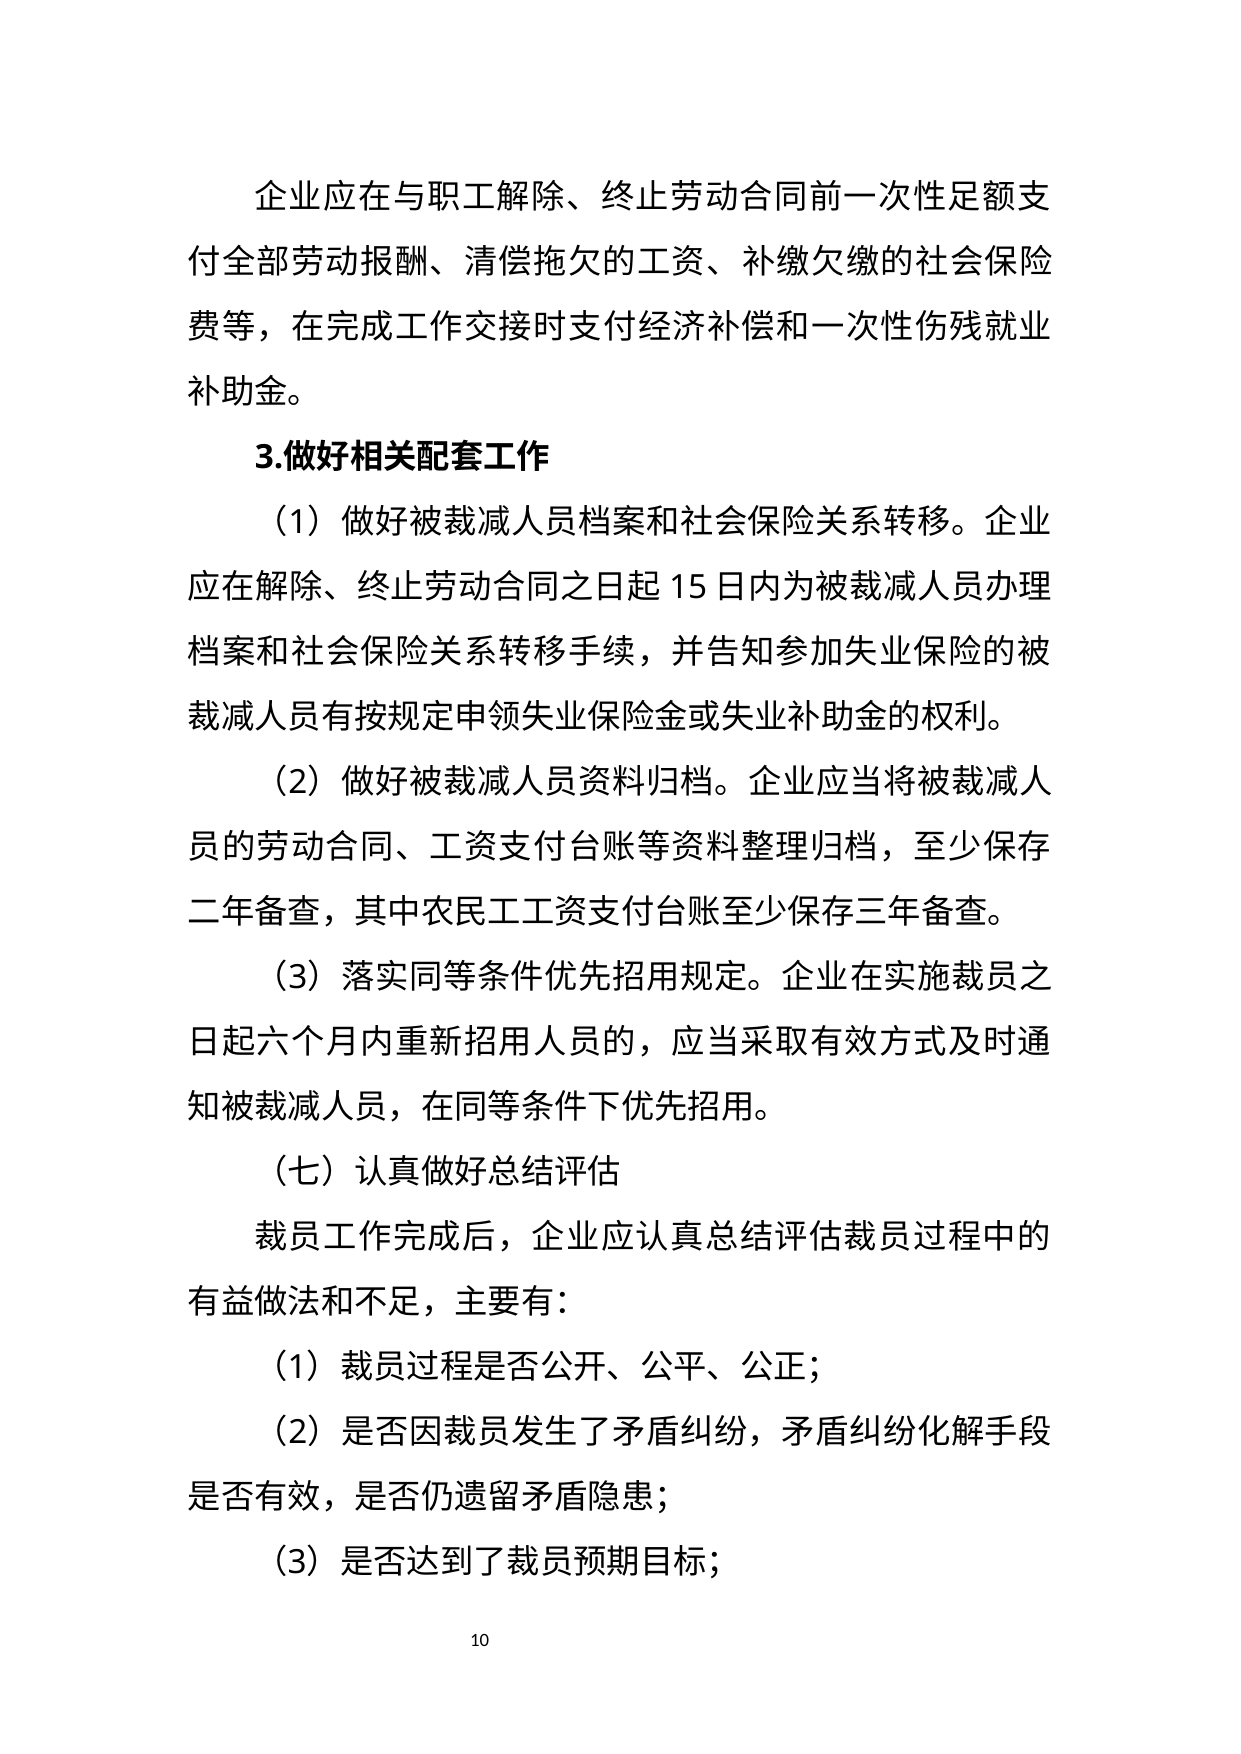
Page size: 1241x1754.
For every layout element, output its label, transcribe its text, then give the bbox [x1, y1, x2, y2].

list （3）落实同等条件优先招用规定。企业在实施裁员之日起六个月内重新招用人员的，应当采取有效方式及时通知被裁减人员，在同等条件下优先招用。 [187, 942, 1053, 1137]
list （1）裁员过程是否公开、公平、公正； [187, 1332, 1053, 1397]
list （2）做好被裁减人员资料归档。企业应当将被裁减人员的劳动合同、工资支付台账等资料整理归档，至少保存二年备查，其中农民工工资支付台账至少保存三年备查。 [187, 747, 1053, 942]
list 3.做好相关配套工作 [187, 422, 1053, 487]
list （七）认真做好总结评估 [187, 1137, 1053, 1202]
list （2）是否因裁员发生了矛盾纠纷，矛盾纠纷化解手段是否有效，是否仍遗留矛盾隐患； [187, 1397, 1053, 1527]
list 裁员工作完成后，企业应认真总结评估裁员过程中的有益做法和不足，主要有： [187, 1202, 1053, 1332]
list （3）是否达到了裁员预期目标； [187, 1527, 1053, 1592]
list （1）做好被裁减人员档案和社会保险关系转移。企业应在解除、终止劳动合同之日起15日内为被裁减人员办理档案和社会保险关系转移手续，并告知参加失业保险的被裁减人员有按规定申领失业保险金或失业补助金的权利。 [187, 487, 1053, 747]
list 企业应在与职工解除、终止劳动合同前一次性足额支付全部劳动报酬、清偿拖欠的工资、补缴欠缴的社会保险费等，在完成工作交接时支付经济补偿和一次性伤残就业补助金。 [187, 162, 1053, 422]
